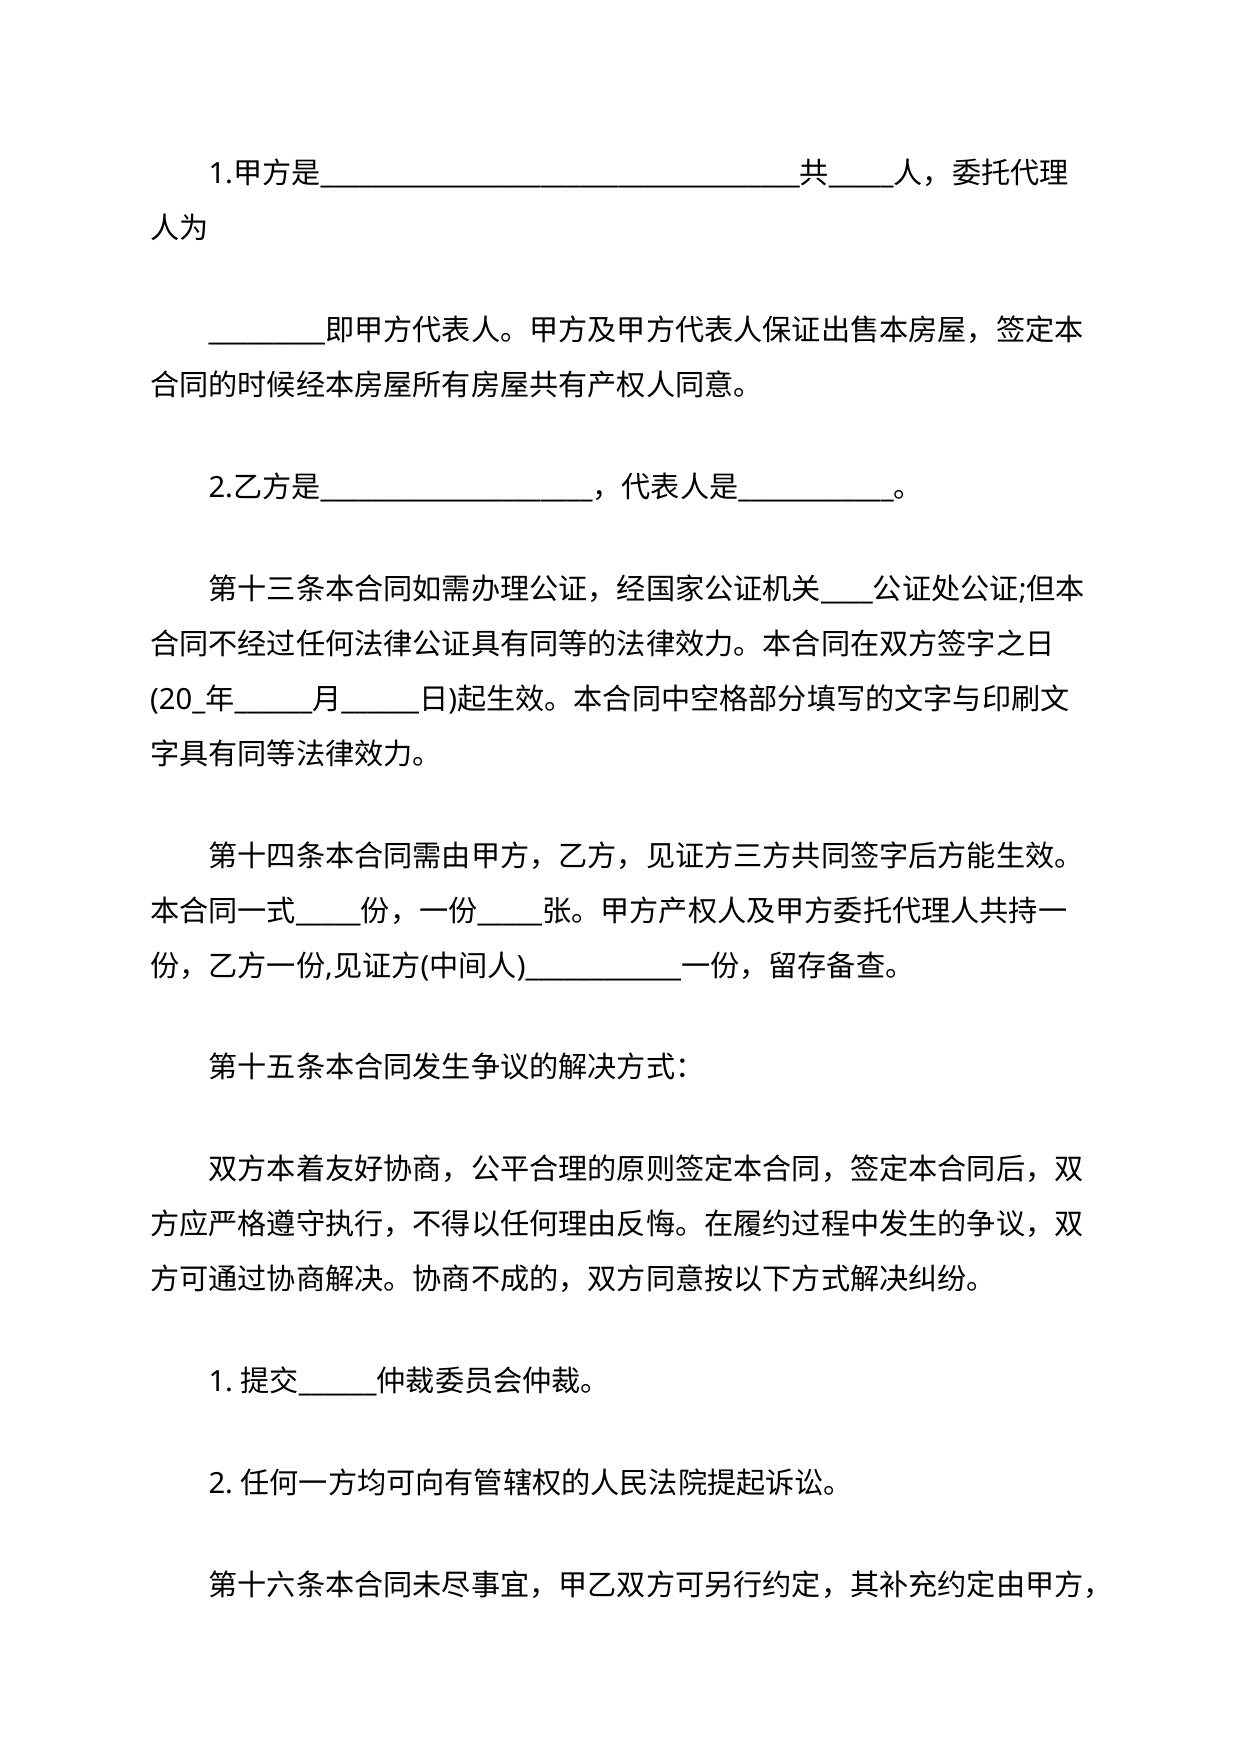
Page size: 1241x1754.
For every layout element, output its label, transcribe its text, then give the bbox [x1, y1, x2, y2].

text 第十五条本合同发生争议的解决方式： [150, 1044, 1090, 1086]
text 第十四条本合同需由甲方，乙方，见证方三方共同签字后方能生效。本合同一式_____份，一份_____张。甲方产权人及甲方委托代理人共持一份，乙方一份,见证方(中间人)____________一份，留存备查。 [150, 832, 1090, 984]
text _________即甲方代表人。甲方及甲方代表人保证出售本房屋，签定本合同的时候经本房屋所有房屋共有产权人同意。 [150, 307, 1090, 404]
text 双方本着友好协商，公平合理的原则签定本合同，签定本合同后，双方应严格遵守执行，不得以任何理由反悔。在履约过程中发生的争议，双方可通过协商解决。协商不成的，双方同意按以下方式解决纠纷。 [150, 1146, 1090, 1298]
text 1.甲方是_____________________________________共_____人，委托代理人为 [150, 150, 1090, 247]
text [150, 1561, 1090, 1604]
text 2. 任何一方均可向有管辖权的人民法院提起诉讼。 [150, 1459, 1090, 1502]
text 第十三条本合同如需办理公证，经国家公证机关____公证处公证;但本合同不经过任何法律公证具有同等的法律效力。本合同在双方签字之日(20_年______月______日)起生效。本合同中空格部分填写的文字与印刷文字具有同等法律效力。 [150, 566, 1090, 773]
text 1. 提交______仲裁委员会仲裁。 [150, 1357, 1090, 1400]
text 2.乙方是_____________________，代表人是____________。 [150, 463, 1090, 506]
